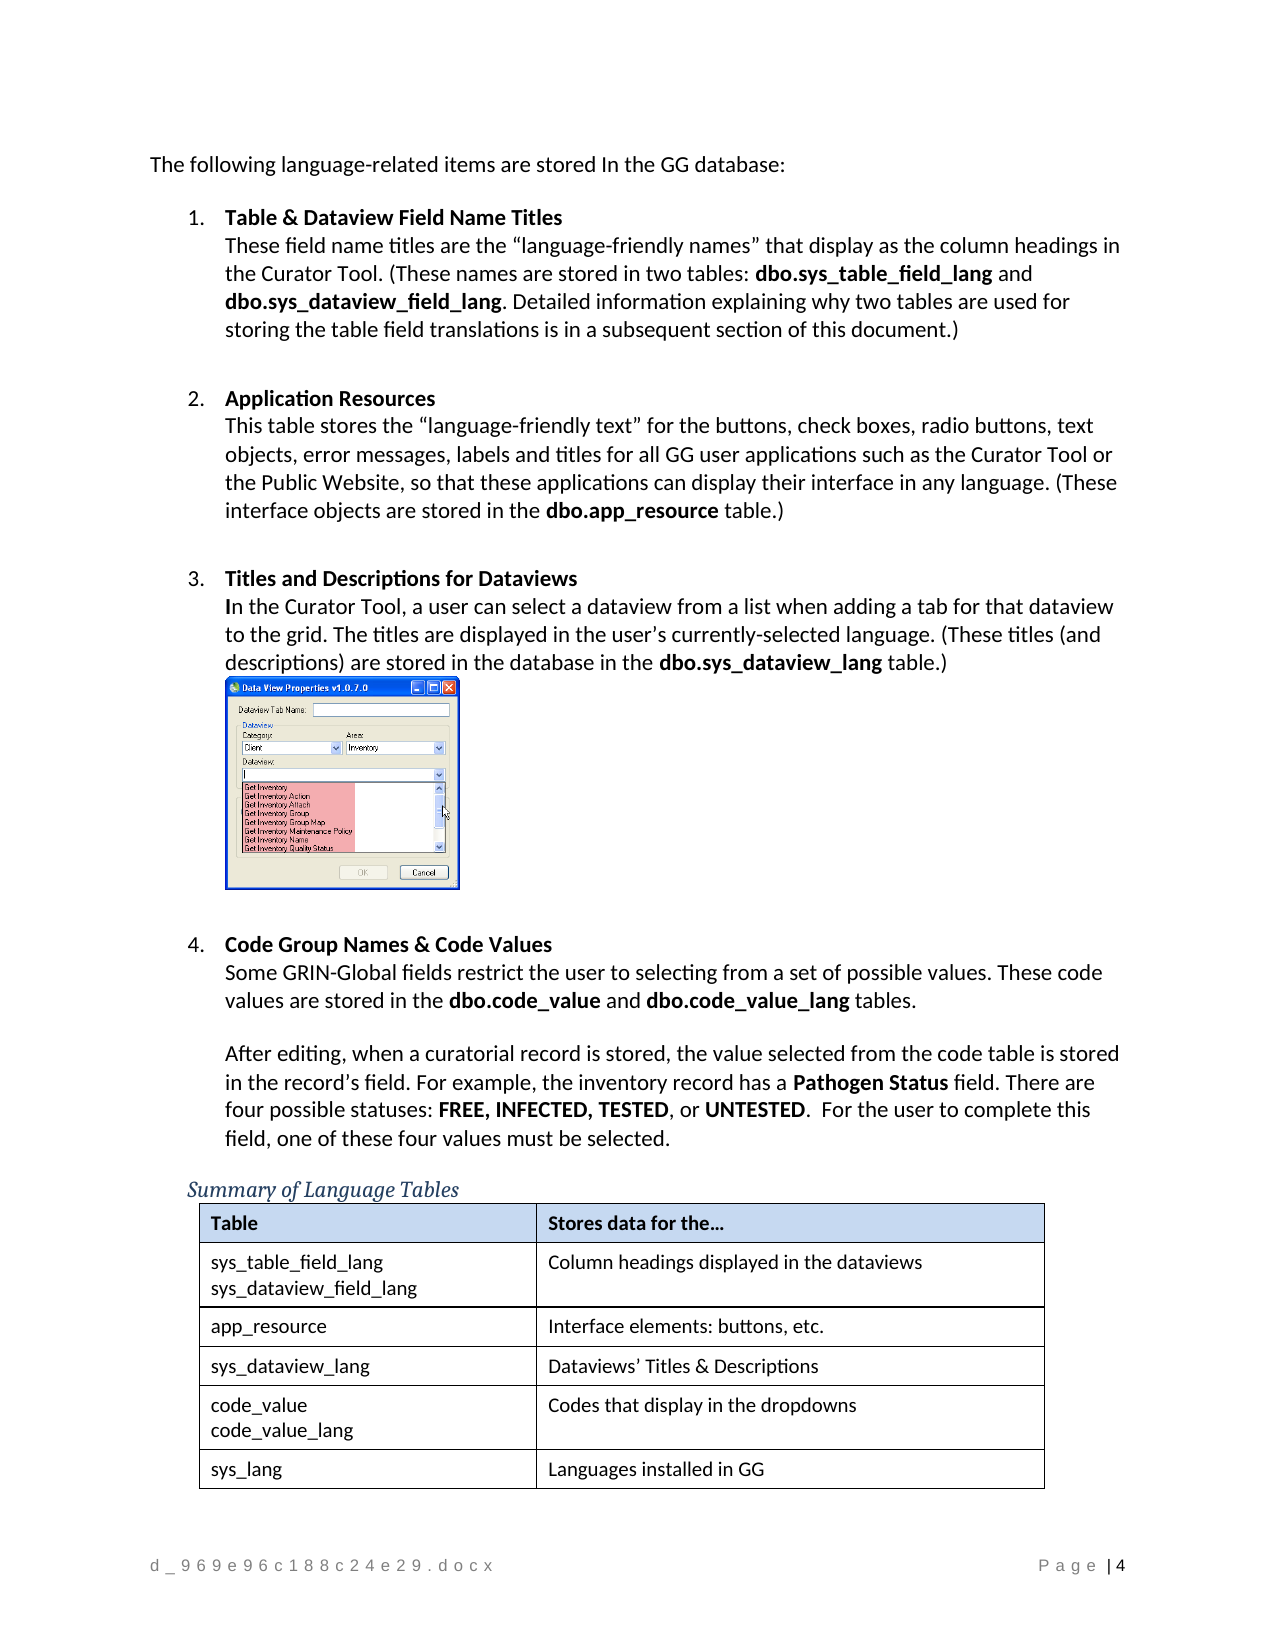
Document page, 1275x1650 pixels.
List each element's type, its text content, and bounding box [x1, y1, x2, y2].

table_cell Dataviews’ Titles & Descriptions [537, 1347, 1044, 1384]
table_cell Codes that display in the dropdowns [537, 1386, 1044, 1449]
list Code Group Names & Code Values Some GRIN-Global fields restrict the user to selecting from a set of possible values. These code values are stored in the dbo.code_value and dbo.code_value_lang tables. [187, 931, 1125, 1014]
table_cell Column headings displayed in the dataviews [537, 1243, 1044, 1306]
table_cell sys_table_field_lang sys_dataview_field_lang [200, 1243, 536, 1306]
picture [225, 676, 460, 890]
table_header Table [200, 1204, 536, 1242]
list Titles and Descriptions for Dataviews In the Curator Tool, a user can select a dataview from a list when adding a tab for that dataview to the grid. The titles are displayed in the user’s currently-selected language. (These titles (and descriptions) are stored in the database in the dbo.sys_dataview_lang table.) [187, 564, 1125, 918]
table_cell sys_dataview_lang [200, 1347, 536, 1384]
text After editing, when a curatorial record is stored, the value selected from the code table is stored in the record’s field. For example, the inventory record has a Pathogen Status field. There are four possible statuses: FREE, INFECTED, TESTED, or UNTESTED. For the user to complete this field, one of these four values must be selected. [225, 1039, 1125, 1152]
table_cell sys_lang [200, 1450, 536, 1488]
list Application Resources This table stores the “language-friendly text” for the buttons, check boxes, radio buttons, text objects, error messages, labels and titles for all GG user applications such as the Curator Tool or the Public Website, so that these applications can display their interface in any language. (These interface objects are stored in the dbo.app_resource table.) [187, 384, 1125, 552]
table_cell Interface elements: buttons, etc. [537, 1308, 1044, 1346]
table_cell Languages installed in GG [537, 1450, 1044, 1488]
table_cell app_resource [200, 1308, 536, 1346]
text The following language-related items are stored In the GG database: [150, 150, 1125, 178]
table_cell code_value code_value_lang [200, 1386, 536, 1449]
list Table & Dataview Field Name Titles These field name titles are the “language-friendly names” that display as the column headings in the Curator Tool. (These names are stored in two tables: dbo.sys_table_field_lang and dbo.sys_dataview_field_lang. Detailed information explaining why two tables are used for storing the table field translations is in a subsequent section of this document.) [187, 203, 1125, 371]
table_header Stores data for the… [537, 1204, 1044, 1242]
subtitle Summary of Language Tables [187, 1177, 1125, 1203]
